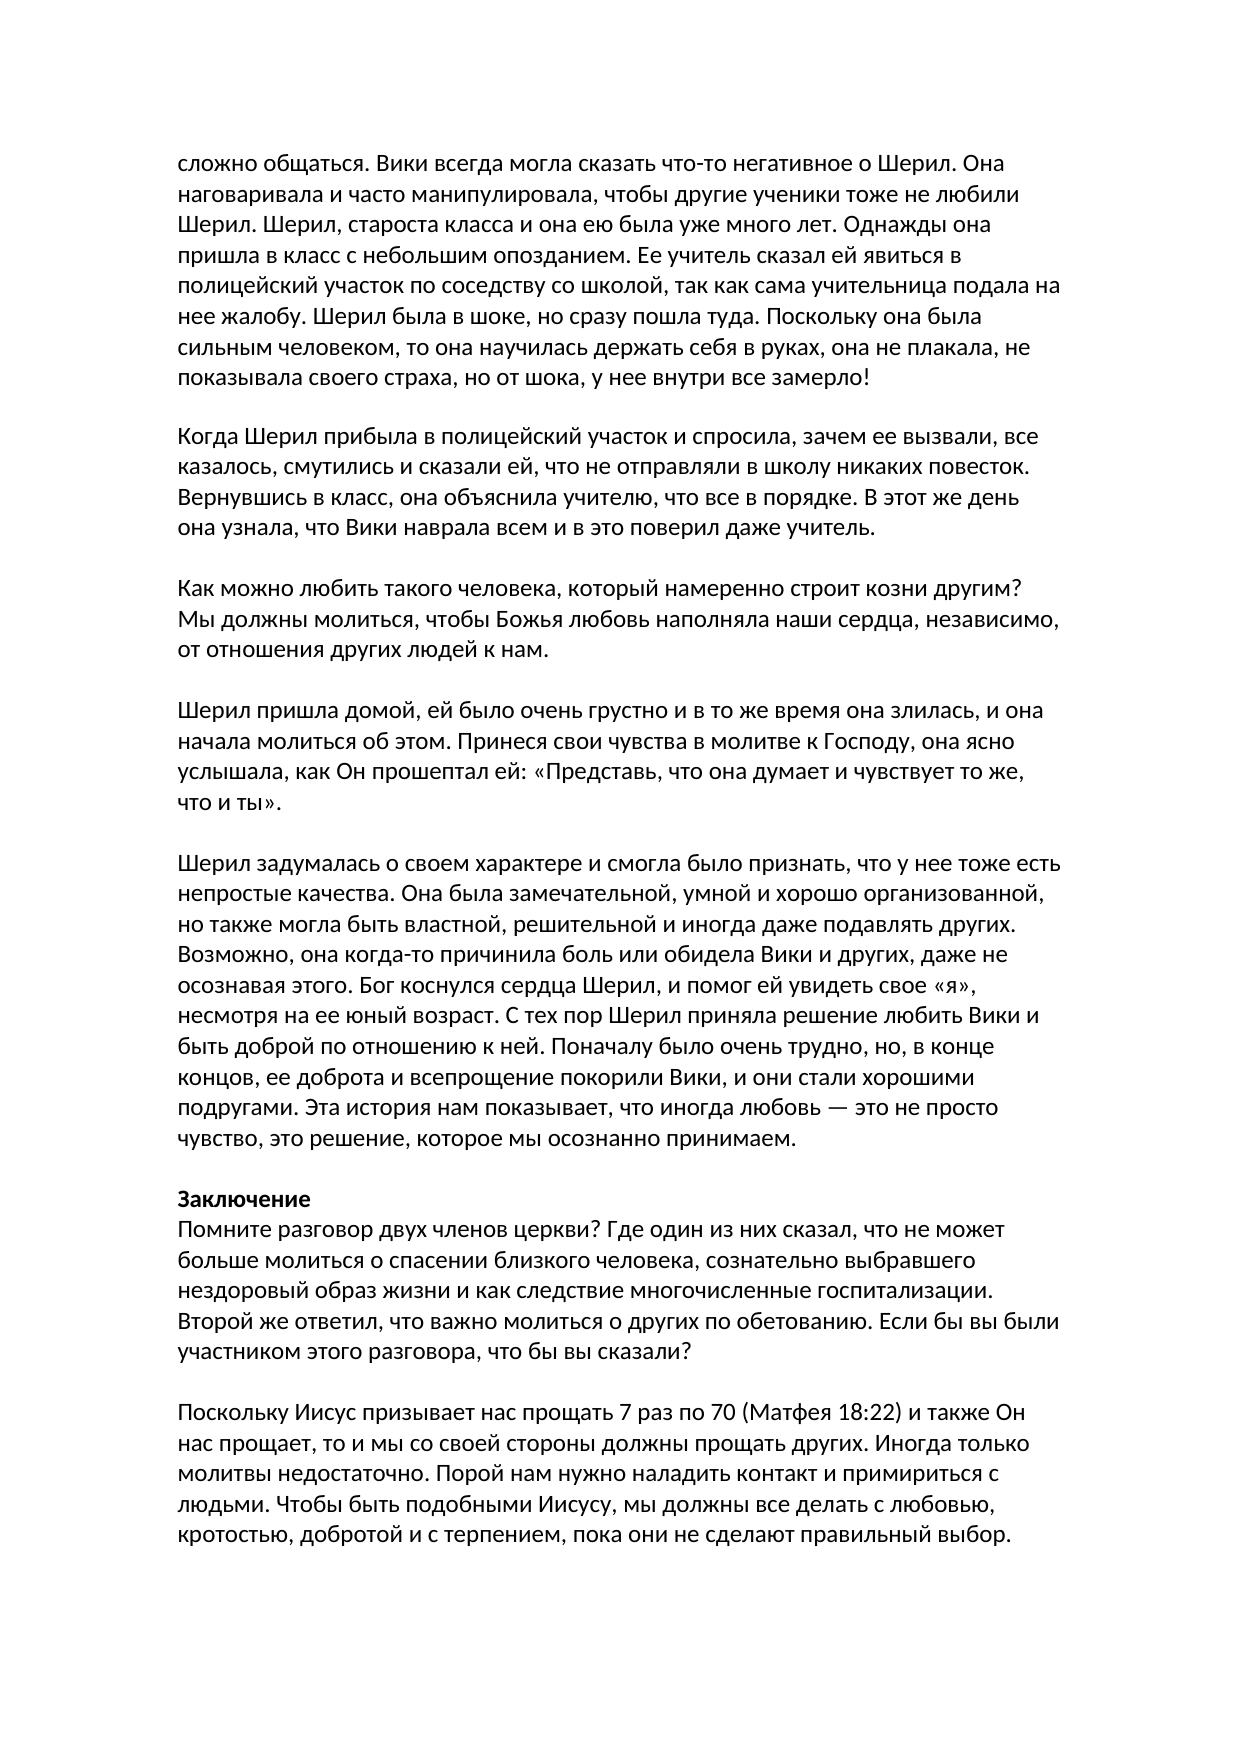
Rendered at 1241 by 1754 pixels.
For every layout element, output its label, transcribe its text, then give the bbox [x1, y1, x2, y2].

text Шерил пришла домой, ей было очень грустно и в то же время она злилась, и она начала молиться об этом. Принеся свои чувства в молитве к Господу, она ясно услышала, как Он прошептал ей: «Представь, что она думает и чувствует то же, что и ты». [177, 694, 1063, 817]
text Когда Шерил прибыла в полицейский участок и спросила, зачем ее вызвали, все казалось, смутились и сказали ей, что не отправляли в школу никаких повесток. Вернувшись в класс, она объяснила учителю, что все в порядке. В этот же день она узнала, что Вики наврала всем и в это поверил даже учитель. [177, 420, 1063, 542]
text Шерил задумалась о своем характере и смогла было признать, что у нее тоже есть непростые качества. Она была замечательной, умной и хорошо организованной, но также могла быть властной, решительной и иногда даже подавлять других. Возможно, она когда-то причинила боль или обидела Вики и других, даже не осознавая этого. Бог коснулся сердца Шерил, и помог ей увидеть свое «я», несмотря на ее юный возраст. С тех пор Шерил приняла решение любить Вики и быть доброй по отношению к ней. Поначалу было очень трудно, но, в конце концов, ее доброта и всепрощение покорили Вики, и они стали хорошими подругами. Эта история нам показывает, что иногда любовь — это не просто чувство, это решение, которое мы осознанно принимаем. [177, 847, 1063, 1152]
text Заключение [177, 1183, 1063, 1213]
text Как можно любить такого человека, который намеренно строит козни другим? Мы должны молиться, чтобы Божья любовь наполняла наши сердца, независимо, от отношения других людей к нам. [177, 572, 1063, 664]
text Поскольку Иисус призывает нас прощать 7 раз по 70 (Матфея 18:22) и также Он нас прощает, то и мы со своей стороны должны прощать других. Иногда только молитвы недостаточно. Порой нам нужно наладить контакт и примириться с людьми. Чтобы быть подобными Иисусу, мы должны все делать с любовью, кротостью, добротой и с терпением, пока они не сделают правильный выбор. [177, 1396, 1063, 1549]
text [177, 148, 1063, 392]
text Помните разговор двух членов церкви? Где один из них сказал, что не может больше молиться о спасении близкого человека, сознательно выбравшего нездоровый образ жизни и как следствие многочисленные госпитализации. Второй же ответил, что важно молиться о других по обетованию. Если бы вы были участником этого разговора, что бы вы сказали? [177, 1213, 1063, 1366]
